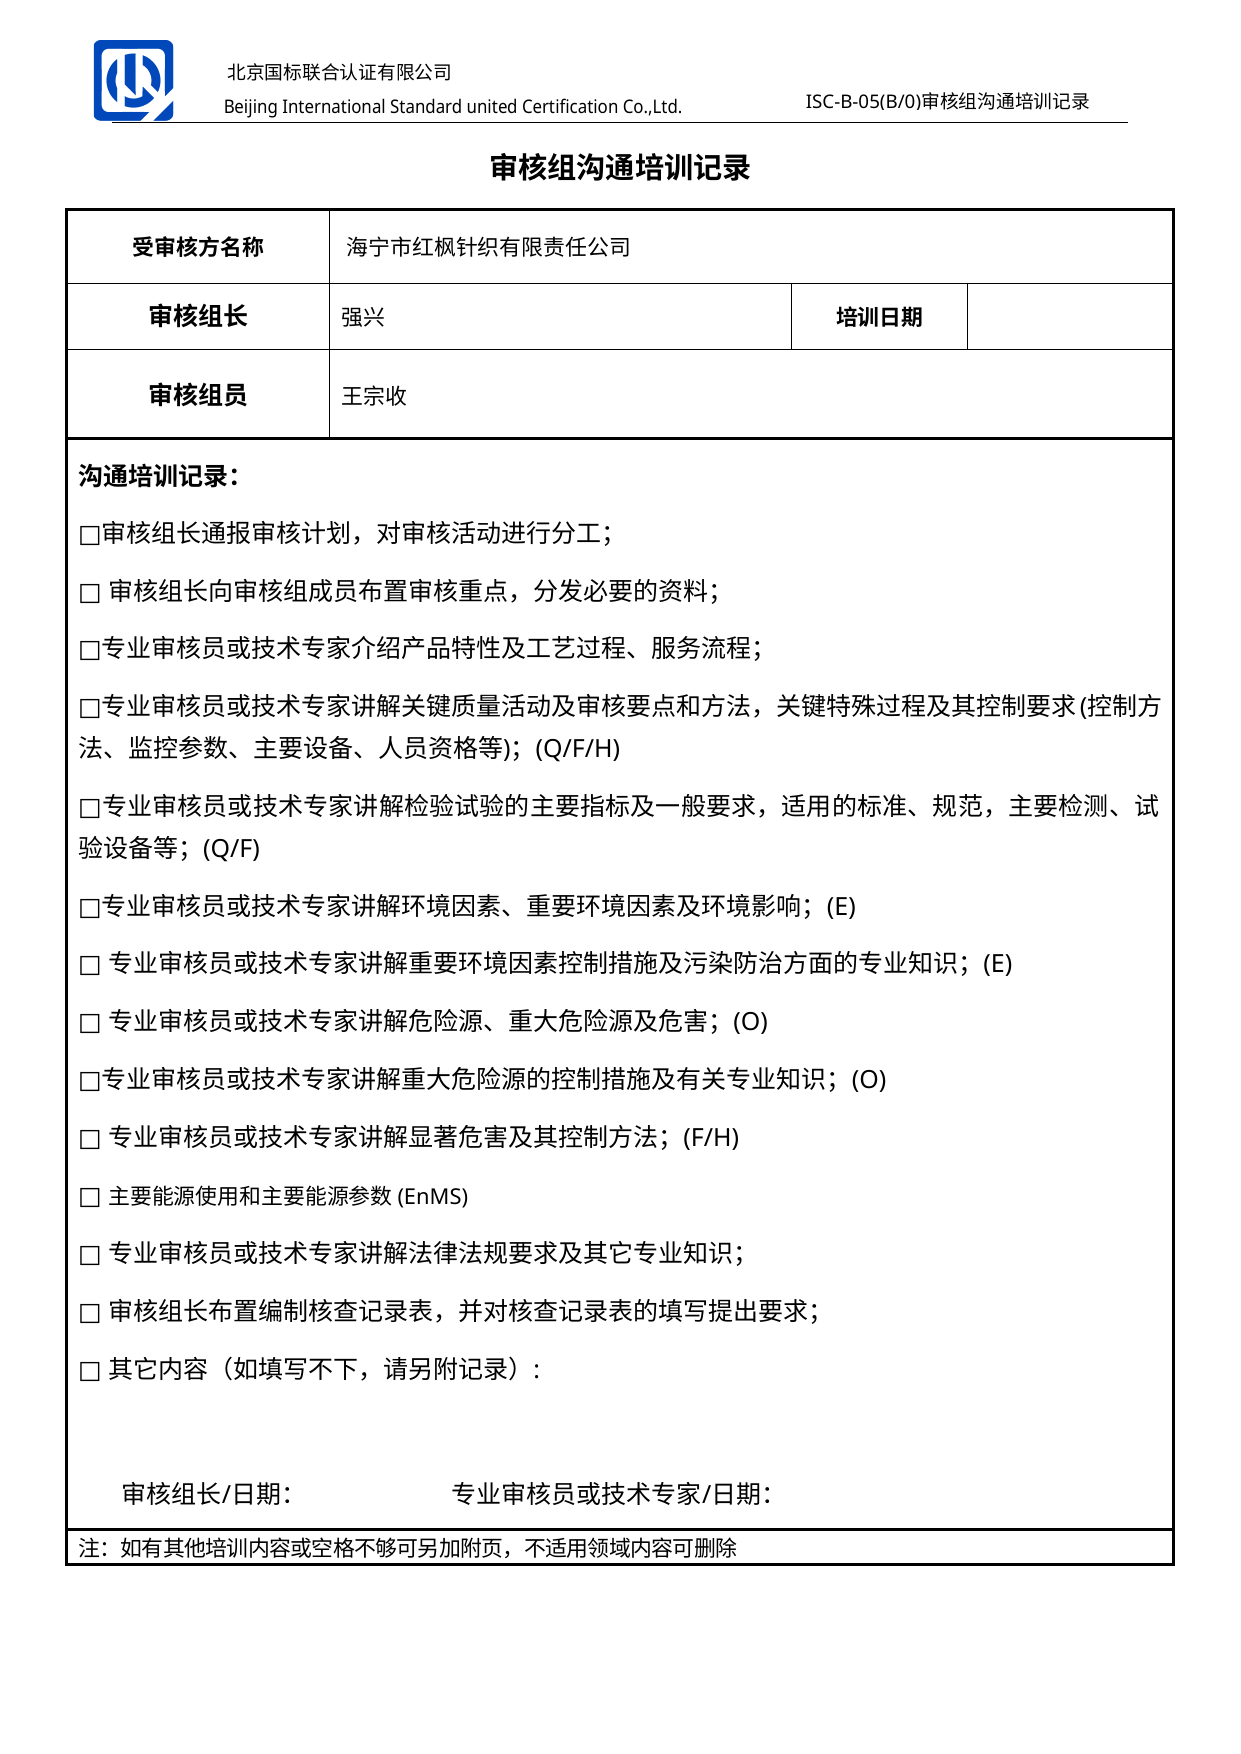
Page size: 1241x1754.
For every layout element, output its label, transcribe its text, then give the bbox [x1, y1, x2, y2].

table_cell 王宗收 [330, 350, 1172, 437]
table_cell 培训日期 [792, 284, 967, 349]
table_cell 审核组长 [68, 284, 329, 349]
table_header 受审核方名称 [68, 211, 329, 282]
table_cell 沟通培训记录： □审核组长通报审核计划，对审核活动进行分工； □ 审核组长向审核组成员布置审核重点，分发必要的资料； □专业审核员或技术专家介绍产品特性及工艺过程、服务流程； □专业审核员或技术专家讲解关键质量活动及审核要点和方法，关键特殊过程及其控制要求(控制方法、监控参数、主要设备、人员资格等)；(Q/F/H) □专业审核员或技术专家讲解检验试验的主要指标及一般要求，适用的标准、规范，主要检测、试验设备等；(Q/F) □专业审核员或技术专家讲解环境因素、重要环境因素及环境影响；(E) □ 专业审核员或技术专家讲解重要环境因素控制措施及污染防治方面的专业知识；(E) □ 专业审核员或技术专家讲解危险源、重大危险源及危害；(O) □专业审核员或技术专家讲解重大危险源的控制措施及有关专业知识；(O) □ 专业审核员或技术专家讲解显著危害及其控制方法；(F/H) □ 主要能源使用和主要能源参数 (EnMS) □ 专业审核员或技术专家讲解法律法规要求及其它专业知识； □ 审核组长布置编制核查记录表，并对核查记录表的填写提出要求； □ 其它内容（如填写不下，请另附记录）: 审核组长/日期： 专业审核员或技术专家/日期： [68, 440, 1172, 1528]
table_cell 强兴 [330, 284, 791, 349]
picture [93, 40, 174, 121]
text 审核组沟通培训记录 [112, 144, 1128, 186]
table_cell 审核组员 [68, 350, 329, 437]
table_cell 注：如有其他培训内容或空格不够可另加附页，不适用领域内容可删除 [68, 1531, 1172, 1563]
table_header 海宁市红枫针织有限责任公司 [330, 211, 1172, 282]
table_cell [968, 284, 1172, 349]
